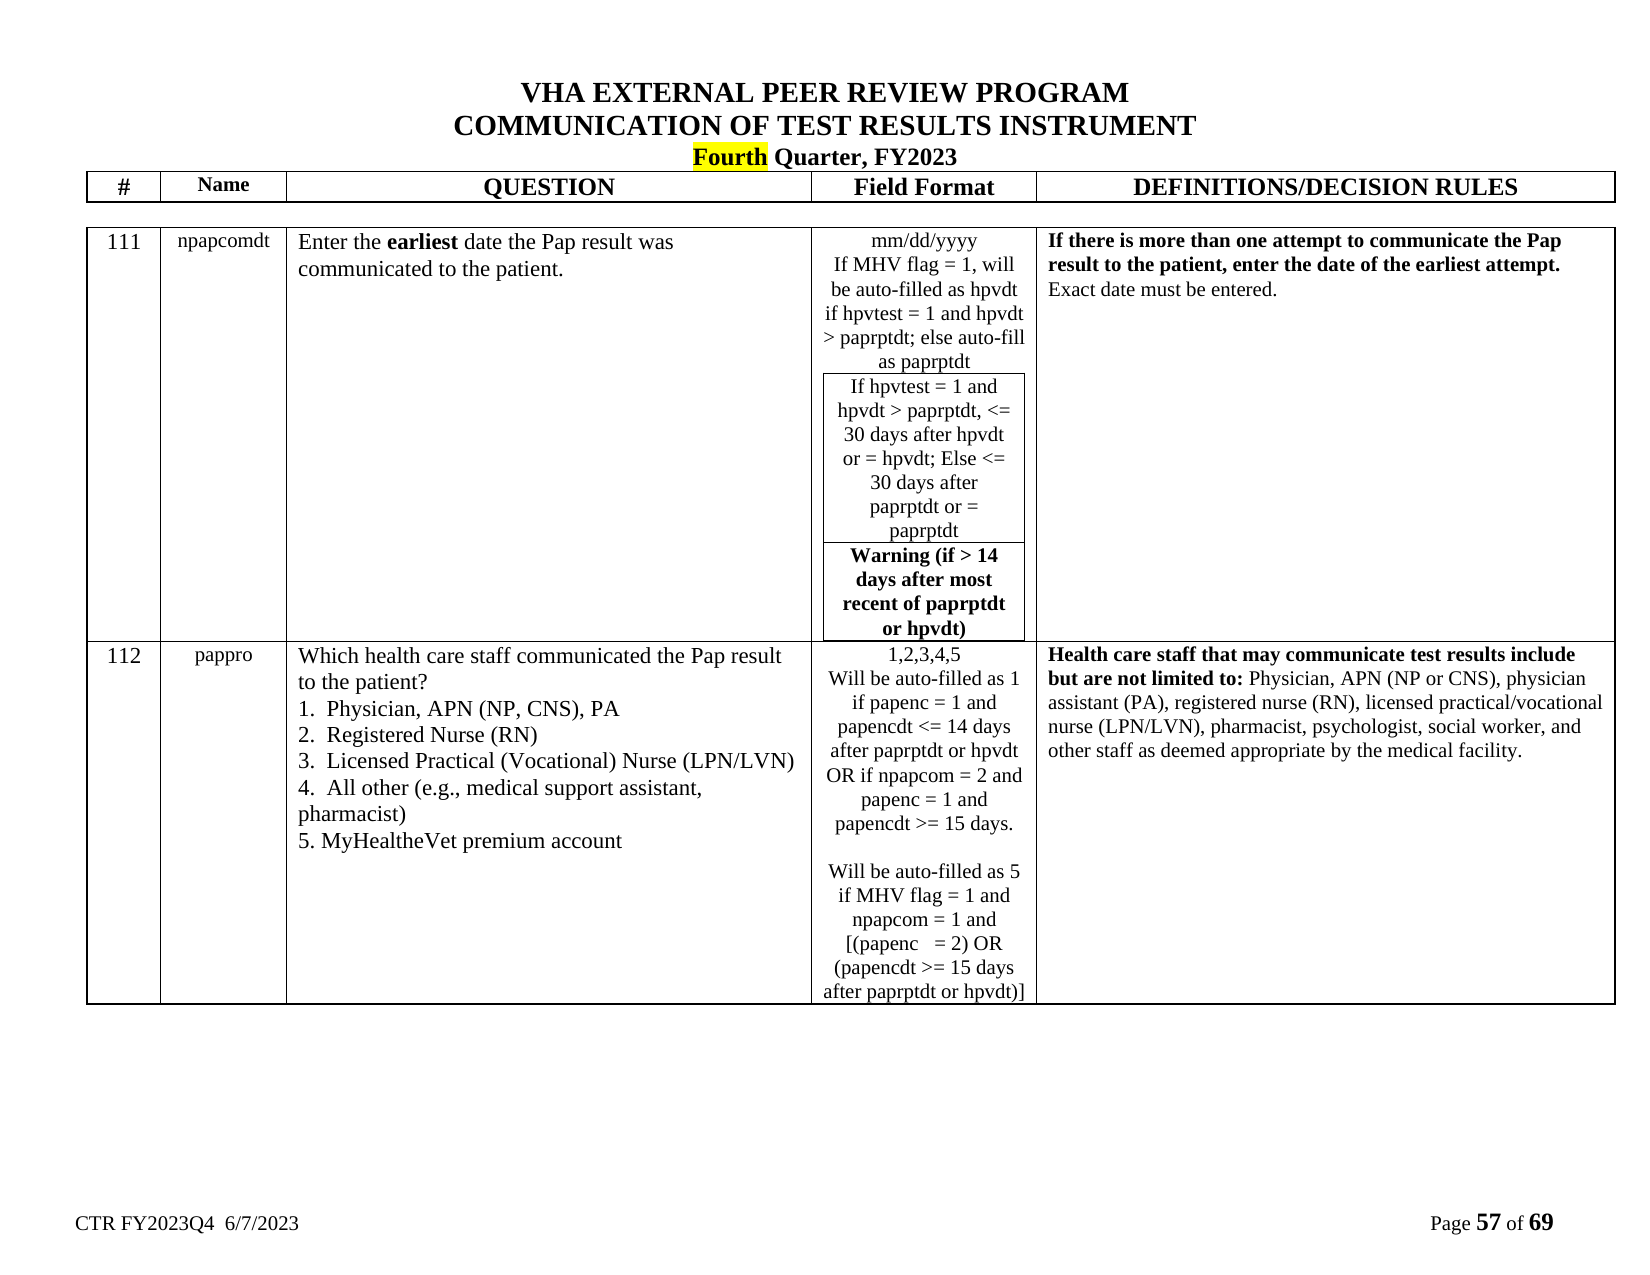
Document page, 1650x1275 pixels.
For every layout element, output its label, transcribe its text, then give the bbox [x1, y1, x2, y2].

table_cell If there is more than one attempt to communicate the Pap result to the patient, enter the date of the earliest attempt. Exact date must be entered. [1037, 228, 1614, 641]
table_cell 112 [88, 642, 160, 1003]
table_cell Which health care staff communicated the Pap result to the patient? 1. Physician, APN (NP, CNS), PA 2. Registered Nurse (RN) 3. Licensed Practical (Vocational) Nurse (LPN/LVN) 4. All other (e.g., medical support assistant, pharmacist) 5. MyHealtheVet premium account [287, 642, 811, 1003]
table_cell Health care staff that may communicate test results include but are not limited to: Physician, APN (NP or CNS), physician assistant (PA), registered nurse (RN), licensed practical/vocational nurse (LPN/LVN), pharmacist, psychologist, social worker, and other staff as deemed appropriate by the medical facility. [1037, 642, 1614, 1003]
table_cell Enter the earliest date the Pap result was communicated to the patient. [287, 228, 811, 641]
table_cell pappro [161, 642, 286, 1003]
table_cell 1,2,3,4,5 Will be auto-filled as 1 if papenc = 1 and papencdt <= 14 days after paprptdt or hpvdt OR if npapcom = 2 and papenc = 1 and papencdt >= 15 days. Will be auto-filled as 5 if MHV flag = 1 and npapcom = 1 and [(papenc = 2) OR (papencdt >= 15 days after paprptdt or hpvdt)] [812, 642, 1036, 1003]
table_cell npapcomdt [161, 228, 286, 641]
table_cell 111 [88, 228, 160, 641]
table_cell mm/dd/yyyy If MHV flag = 1, will be auto-filled as hpvdt if hpvtest = 1 and hpvdt > paprptdt; else auto-fill as paprptdt [812, 228, 1036, 641]
